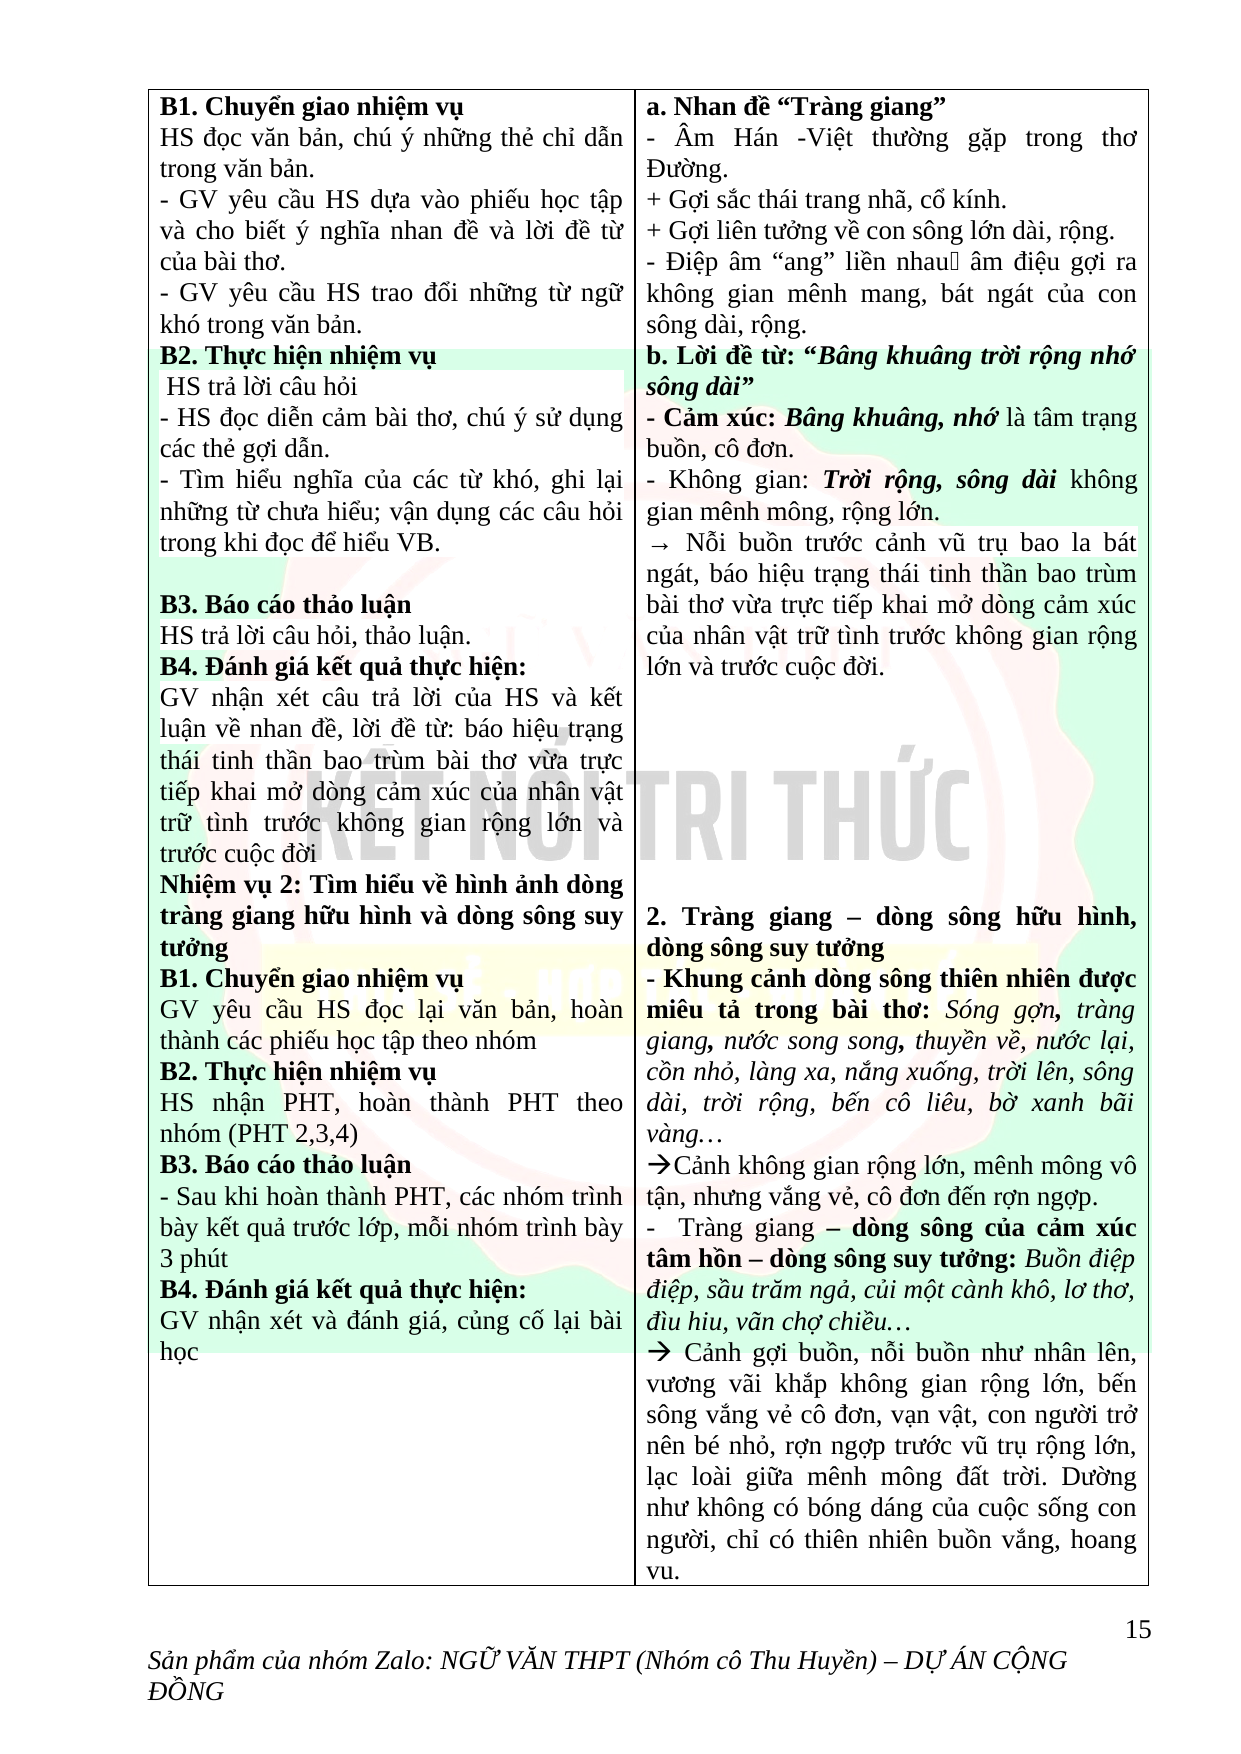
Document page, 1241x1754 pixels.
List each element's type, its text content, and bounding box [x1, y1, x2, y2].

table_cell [149, 90, 634, 1585]
